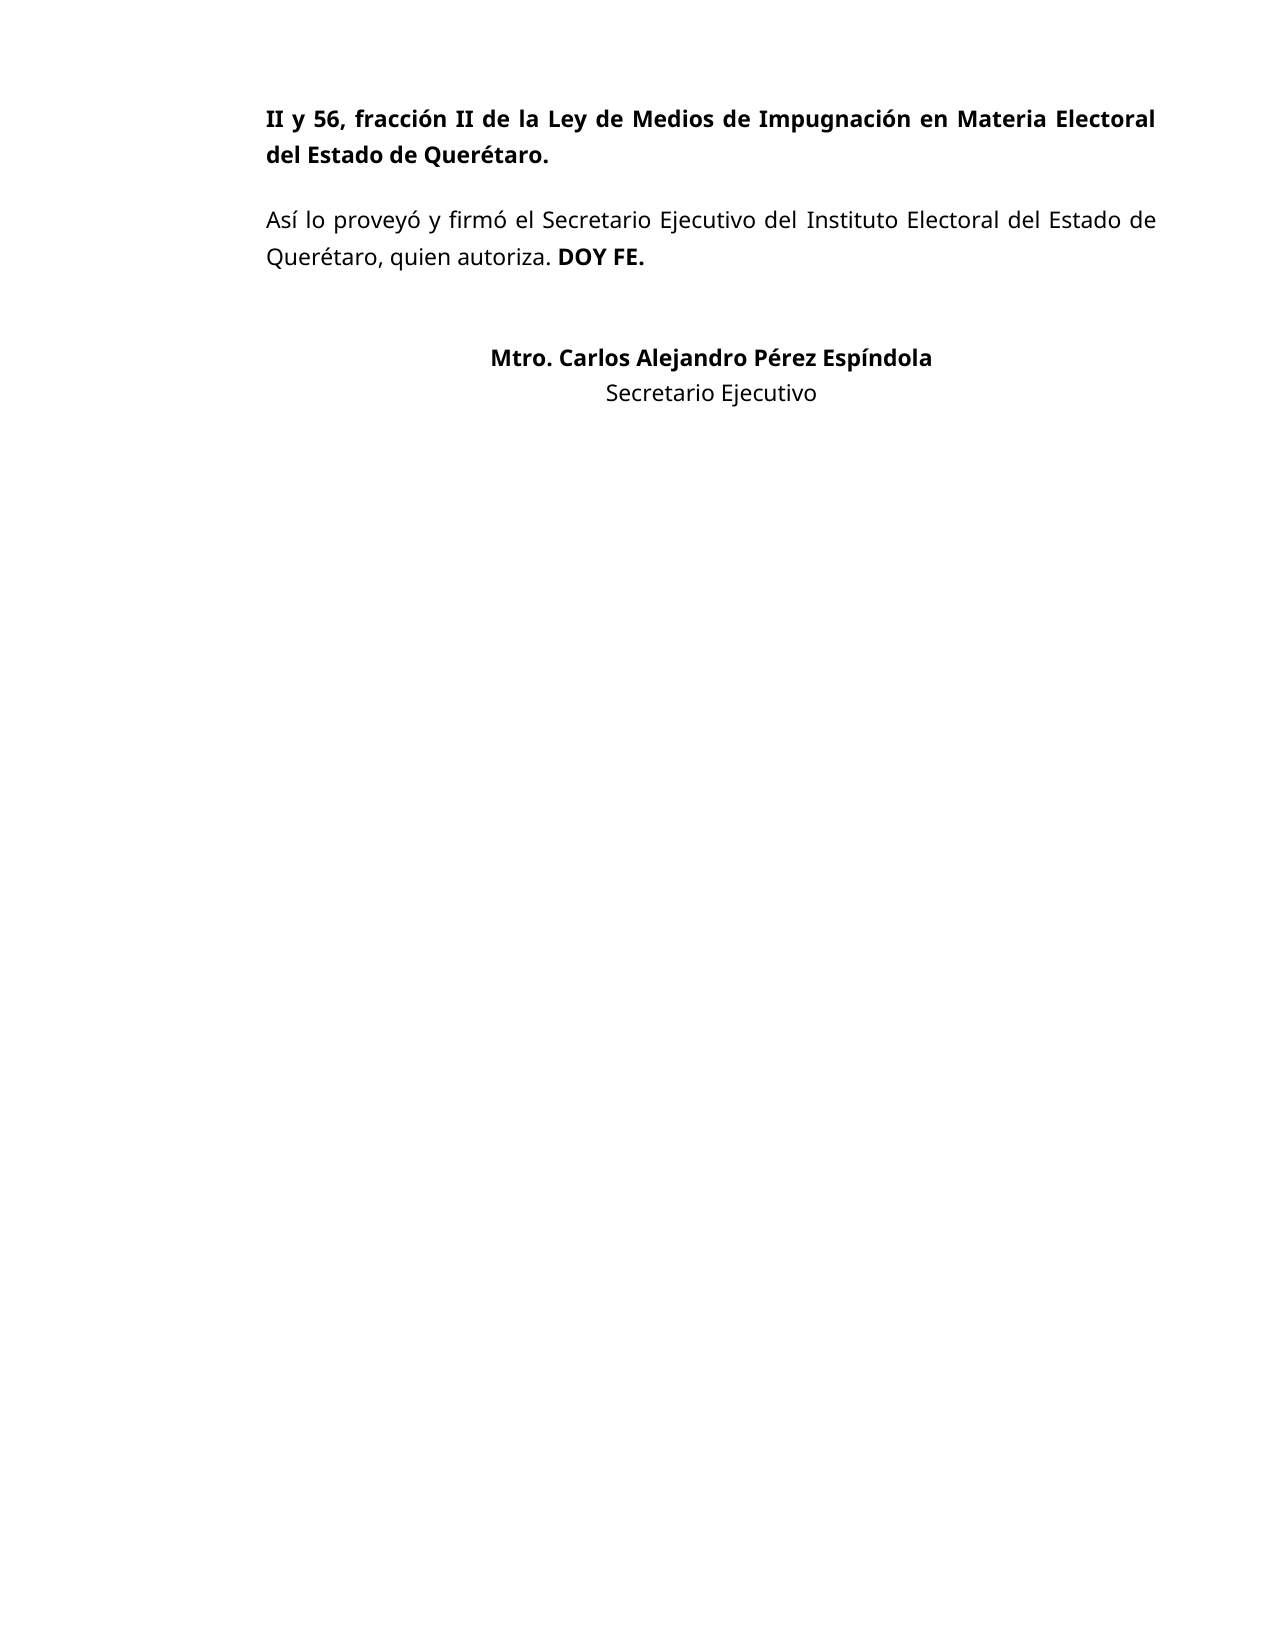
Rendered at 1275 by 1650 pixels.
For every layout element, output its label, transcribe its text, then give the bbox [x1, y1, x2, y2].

text Secretario Ejecutivo [266, 377, 1157, 409]
text Así lo proveyó y firmó el Secretario Ejecutivo del Instituto Electoral del Estado de Querétaro, quien autoriza. DOY FE. [266, 204, 1157, 272]
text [266, 103, 1157, 171]
text Mtro. Carlos Alejandro Pérez Espíndola [266, 341, 1157, 373]
